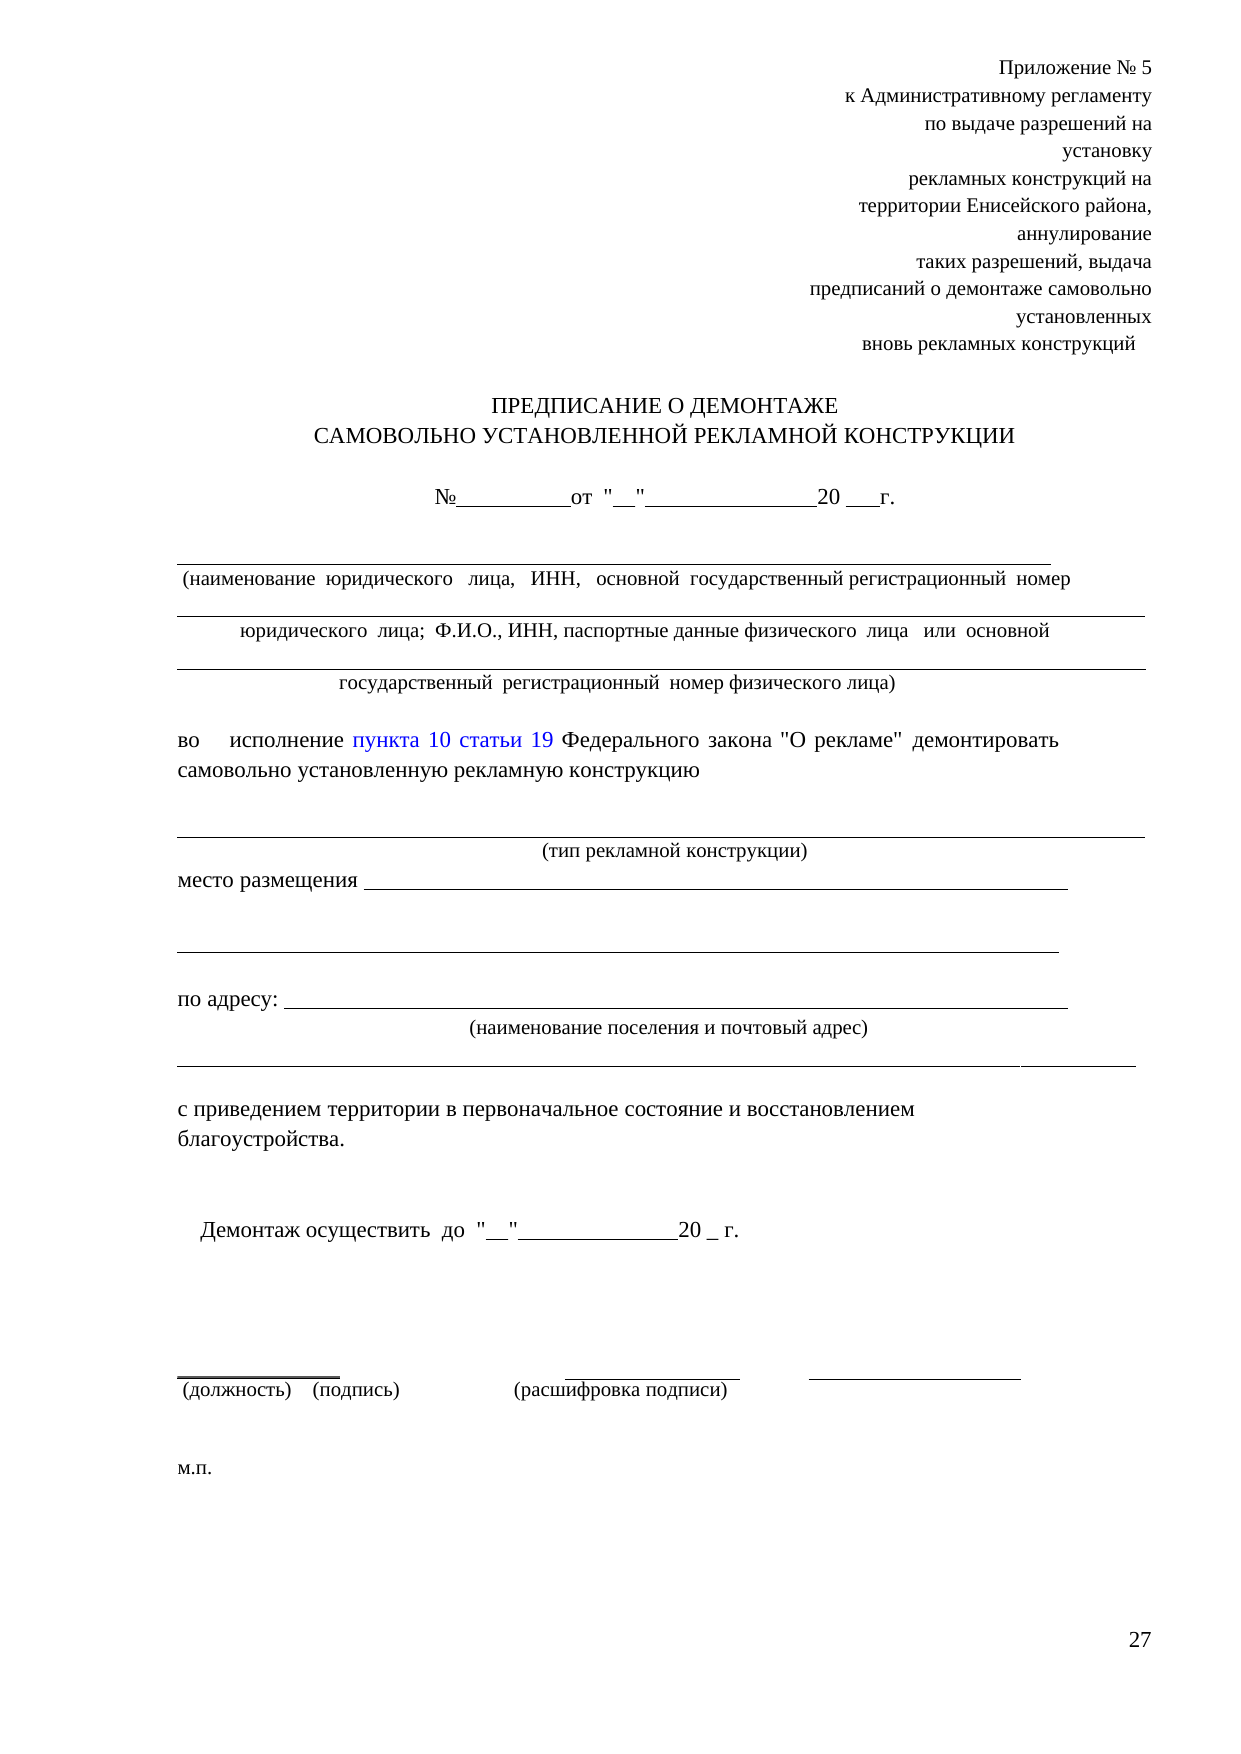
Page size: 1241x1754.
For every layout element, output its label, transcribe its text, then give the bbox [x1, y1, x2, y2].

text (должность) (подпись) (расшифровка подписи) [182, 1373, 1188, 1401]
text № от " " 20 г. [148, 483, 1181, 509]
text с приведением территории в первоначальное состояние и восстановлением благоустройства. [177, 1095, 1065, 1151]
text Приложение № 5 к Административному регламенту по выдаче разрешений на установку [829, 55, 1152, 162]
text ПРЕДПИСАНИЕ О ДЕМОНТАЖЕ [216, 392, 1113, 418]
text таких разрешений, выдача предписаний о демонтаже самовольно установленных [789, 249, 1152, 328]
text (наименование юридического лица, ИНН, основной государственный регистрационный номер [182, 560, 1188, 590]
text по адресу: [148, 984, 1098, 1011]
text (тип рекламной конструкции) [216, 833, 1133, 862]
text (наименование поселения и почтовый адрес) [216, 1015, 1121, 1039]
text место размещения [148, 866, 1097, 892]
text во исполнение пункта 10 статьи 19 Федерального закона "О рекламе" демонтировать самовольно установленную рекламную конструкцию [177, 726, 1099, 782]
text юридического лица; Ф.И.О., ИНН, паспортные данные физического лица или основной [240, 613, 1188, 642]
text САМОВОЛЬНО УСТАНОВЛЕННОЙ РЕКЛАМНОЙ КОНСТРУКЦИИ [216, 422, 1113, 449]
text Демонтаж осуществить до " " 20 _ г. [200, 1216, 1188, 1242]
text вновь рекламных конструкций [148, 331, 1136, 355]
text государственный регистрационный номер физического лица) [339, 665, 1188, 694]
text м.п. [177, 1455, 1188, 1479]
text рекламных конструкций на территории Енисейского района, аннулирование [801, 166, 1152, 245]
